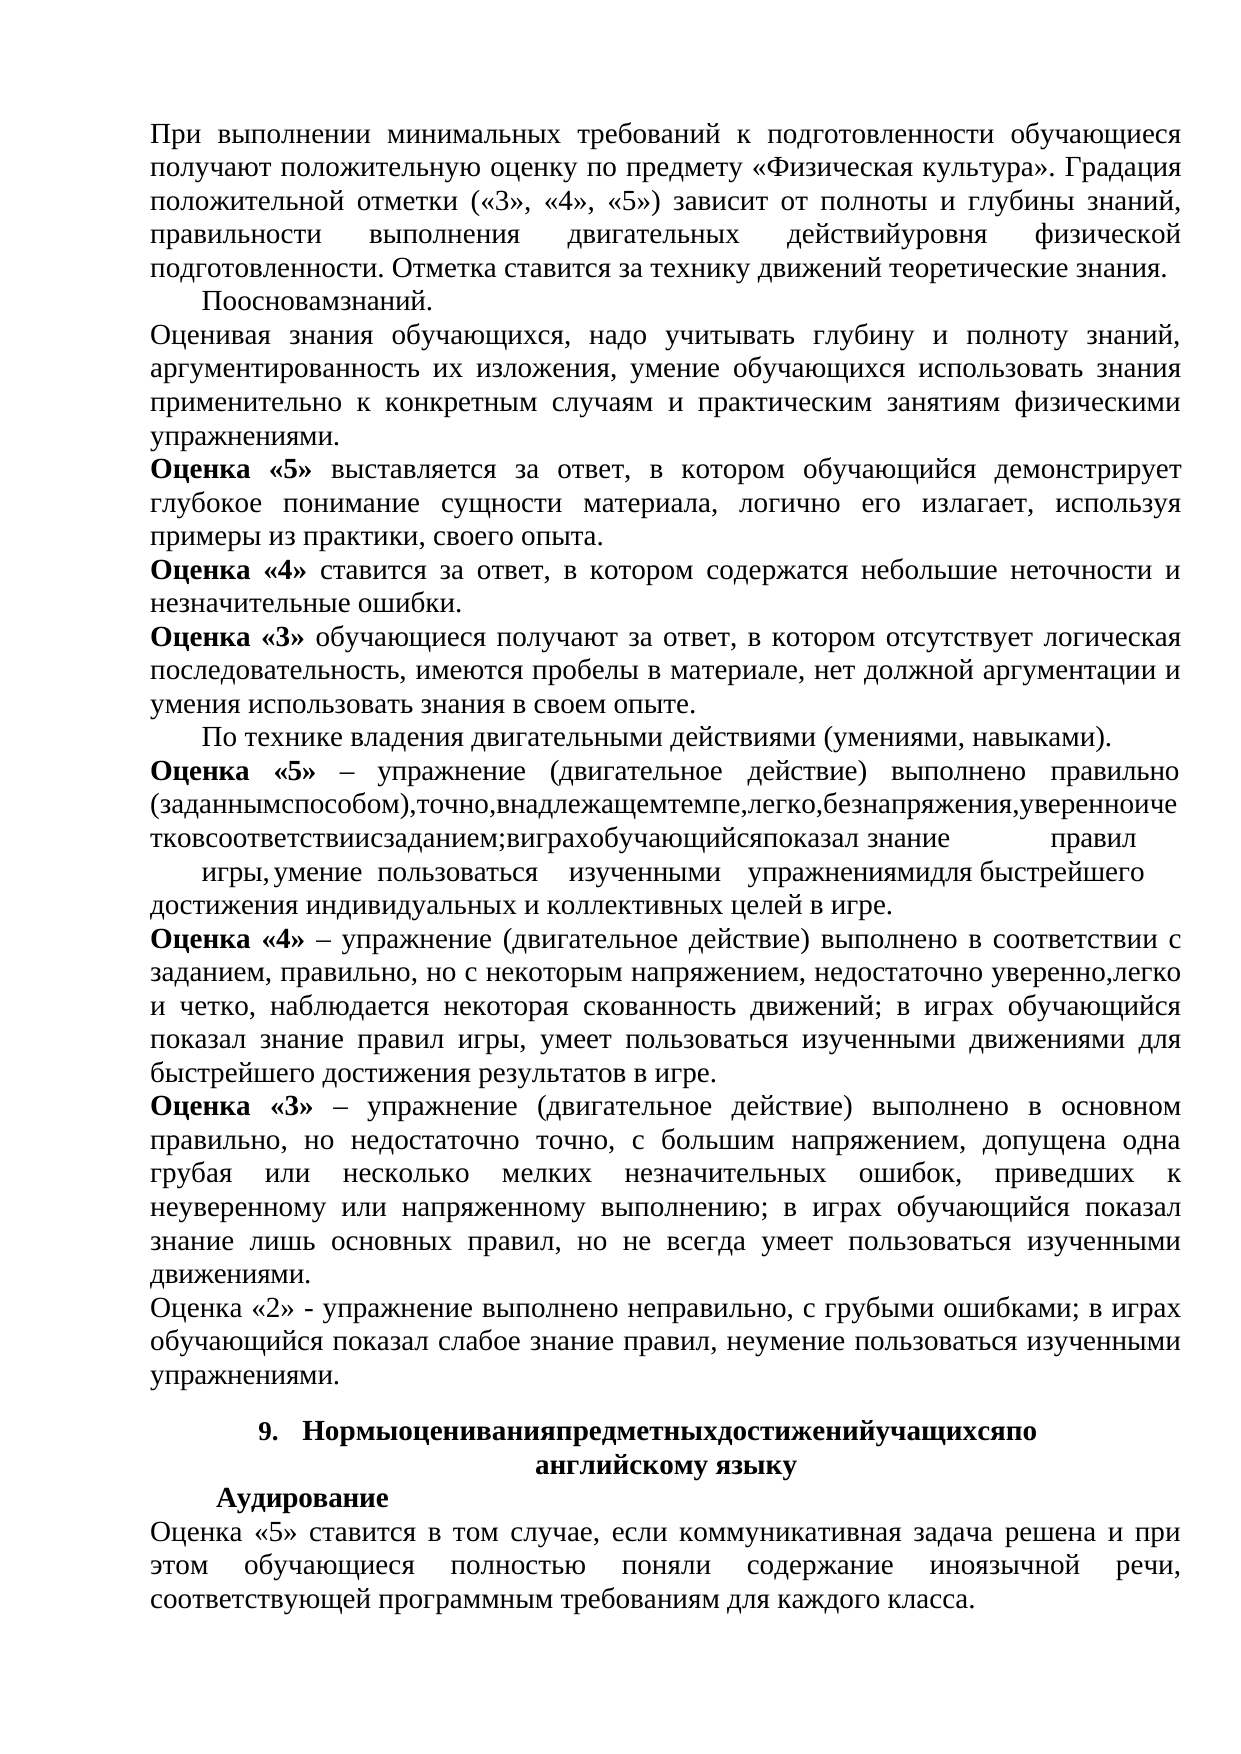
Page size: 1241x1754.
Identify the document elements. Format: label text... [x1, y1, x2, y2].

text При выполнении минимальных требований к подготовленности обучающиеся получают положительную оценку по предмету «Физическая культура». Градация положительной отметки («3», «4», «5») зависит от полноты и глубины знаний, правильности выполнения двигательных действийуровня физической подготовленности. Отметка ставится за технику движений теоретические знания. [150, 116, 1182, 283]
subtitle Нормыоцениванияпредметныхдостиженийучащихсяпо английскому языку [258, 1413, 1074, 1480]
text Оценка «4» – упражнение (двигательное действие) выполнено в соответствии с заданием, правильно, но с некоторым напряжением, недостаточно уверенно,легко и четко, наблюдается некоторая скованность движений; в играх обучающийся показал знание правил игры, умеет пользоваться изученными движениями для быстрейшего достижения результатов в игре. [150, 921, 1183, 1088]
text Оценка «5» выставляется за ответ, в котором обучающийся демонстрирует глубокое понимание сущности материала, логично его излагает, используя примеры из практики, своего опыта. [150, 451, 1182, 552]
text Оценка «3» обучающиеся получают за ответ, в котором отсутствует логическая последовательность, имеются пробелы в материале, нет должной аргументации и умения использовать знания в своем опыте. [150, 619, 1182, 719]
text Оценка «4» ставится за ответ, в котором содержатся небольшие неточности и незначительные ошибки. [150, 552, 1181, 619]
list Поосновамзнаний. [150, 283, 1207, 317]
text Оценивая знания обучающихся, надо учитывать глубину и полноту знаний, аргументированность их изложения, умение обучающихся использовать знания применительно к конкретным случаям и практическим занятиям физическими упражнениями. [150, 317, 1182, 451]
list По технике владения двигательными действиями (умениями, навыками). Оценка «5» – упражнение (двигательное действие) выполнено правильно (заданнымспособом),точно,внадлежащемтемпе,легко,безнапряжения,уверенноичетковсоответствиисзаданием;виграхобучающийсяпоказал знание правил игры, умение пользоваться изученными упражнениями для быстрейшего достижения индивидуальных и коллективных целей в игре. [150, 719, 1182, 921]
text Оценка «3» – упражнение (двигательное действие) выполнено в основном правильно, но недостаточно точно, с большим напряжением, допущена одна грубая или несколько мелких незначительных ошибок, приведших к неуверенному или напряженному выполнению; в играх обучающийся показал знание лишь основных правил, но не всегда умеет пользоваться изученными движениями. [150, 1088, 1182, 1290]
text Оценка «2» - упражнение выполнено неправильно, с грубыми ошибками; в играх обучающийся показал слабое знание правил, неумение пользоваться изученными упражнениями. [150, 1290, 1182, 1390]
text Оценка «5» ставится в том случае, если коммуникативная задача решена и при этом обучающиеся полностью поняли содержание иноязычной речи, соответствующей программным требованиям для каждого класса. [150, 1514, 1182, 1614]
list Аудирование [150, 1480, 1207, 1514]
